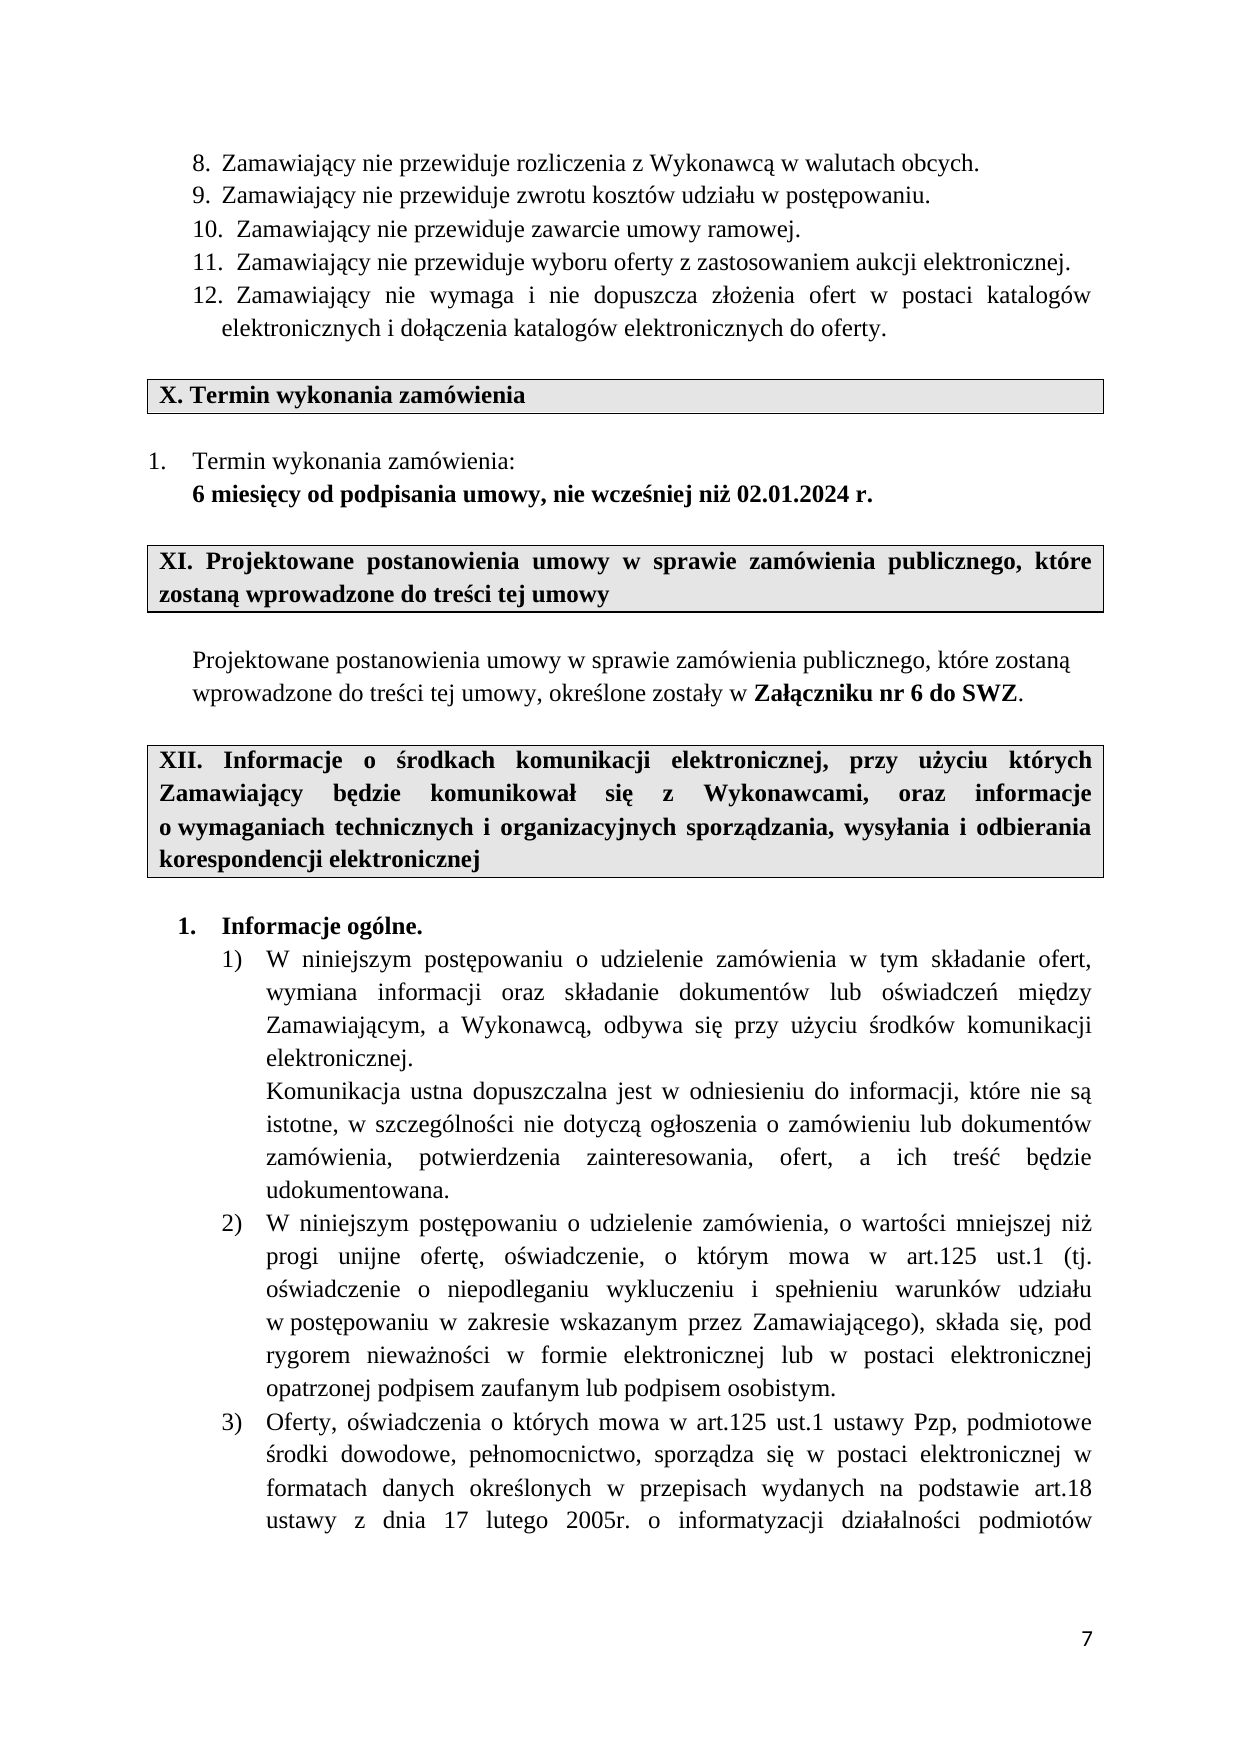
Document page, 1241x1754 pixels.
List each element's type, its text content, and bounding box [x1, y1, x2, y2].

list Zamawiający nie przewiduje zwrotu kosztów udziału w postępowaniu. [192, 181, 1093, 209]
list Komunikacja ustna dopuszczalna jest w odniesieniu do informacji, które nie są istotne, w szczególności nie dotyczą ogłoszenia o zamówieniu lub dokumentów zamówienia, potwierdzenia zainteresowania, ofert, a ich treść będzie udokumentowana. [266, 1076, 1093, 1204]
list W niniejszym postępowaniu o udzielenie zamówienia w tym składanie ofert, wymiana informacji oraz składanie dokumentów lub oświadczeń między Zamawiającym, a Wykonawcą, odbywa się przy użyciu środków komunikacji elektronicznej. [221, 944, 1093, 1072]
list Zamawiający nie przewiduje rozliczenia z Wykonawcą w walutach obcych. [192, 148, 1093, 176]
list Zamawiający nie przewiduje wyboru oferty z zastosowaniem aukcji elektronicznej. [192, 247, 1093, 275]
table_header XI. Projektowane postanowienia umowy w sprawie zamówienia publicznego, które zostaną wprowadzone do treści tej umowy [148, 546, 1103, 611]
list Zamawiający nie wymaga i nie dopuszcza złożenia ofert w postaci katalogów elektronicznych i dołączenia katalogów elektronicznych do oferty. [192, 280, 1093, 341]
text 6 miesięcy od podpisania umowy, nie wcześniej niż 02.01.2024 r. [192, 479, 1093, 508]
list Informacje ogólne. [177, 911, 1093, 940]
list Zamawiający nie przewiduje zawarcie umowy ramowej. [192, 214, 1093, 242]
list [221, 1407, 1093, 1534]
list W niniejszym postępowaniu o udzielenie zamówienia, o wartości mniejszej niż progi unijne ofertę, oświadczenie, o którym mowa w art.125 ust.1 (tj. oświadczenie o niepodleganiu wykluczeniu i spełnieniu warunków udziału w postępowaniu w zakresie wskazanym przez Zamawiającego), składa się, pod rygorem nieważności w formie elektronicznej lub w postaci elektronicznej opatrzonej podpisem zaufanym lub podpisem osobistym. [221, 1208, 1093, 1402]
table_header XII. Informacje o środkach komunikacji elektronicznej, przy użyciu których Zamawiający będzie komunikował się z Wykonawcami, oraz informacje o wymaganiach technicznych i organizacyjnych sporządzania, wysyłania i odbierania korespondencji elektronicznej [148, 746, 1103, 877]
list wprowadzone do treści tej umowy, określone zostały w Załączniku nr 6 do SWZ. [192, 678, 1093, 707]
list Projektowane postanowienia umowy w sprawie zamówienia publicznego, które zostaną [192, 645, 1093, 674]
list Termin wykonania zamówienia: [148, 446, 1093, 475]
table_header X. Termin wykonania zamówienia [148, 380, 1103, 412]
